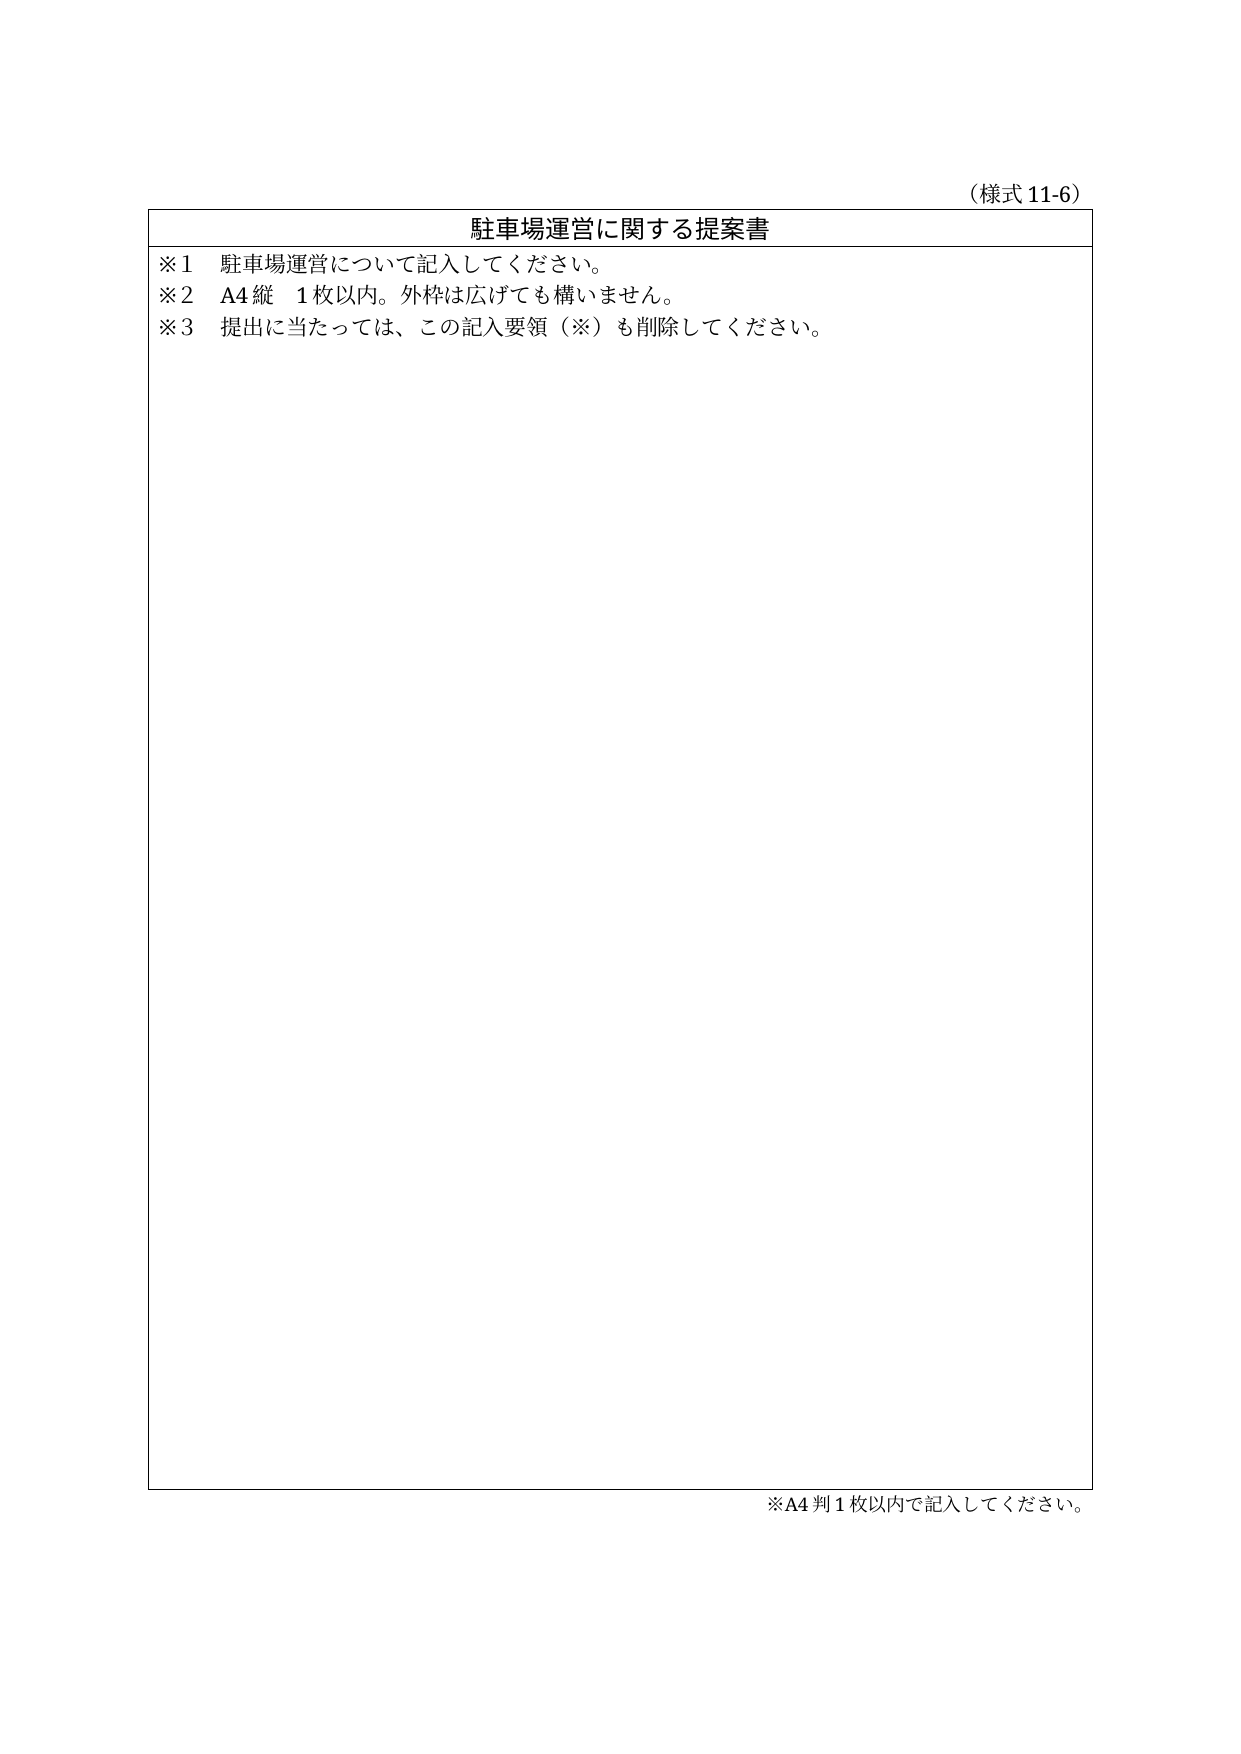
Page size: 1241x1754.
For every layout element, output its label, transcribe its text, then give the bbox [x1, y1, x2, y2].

table_header 駐車場運営に関する提案書 [149, 210, 1092, 246]
table_cell ※１ 駐車場運営について記入してください。 ※２ A4縦 1枚以内。外枠は広げても構いません。 ※３ 提出に当たっては、この記入要領（※）も削除してください。 [149, 247, 1092, 1489]
text ※A4判1枚以内で記入してください。 [148, 1490, 1092, 1517]
text （様式11-6） [148, 177, 1093, 209]
